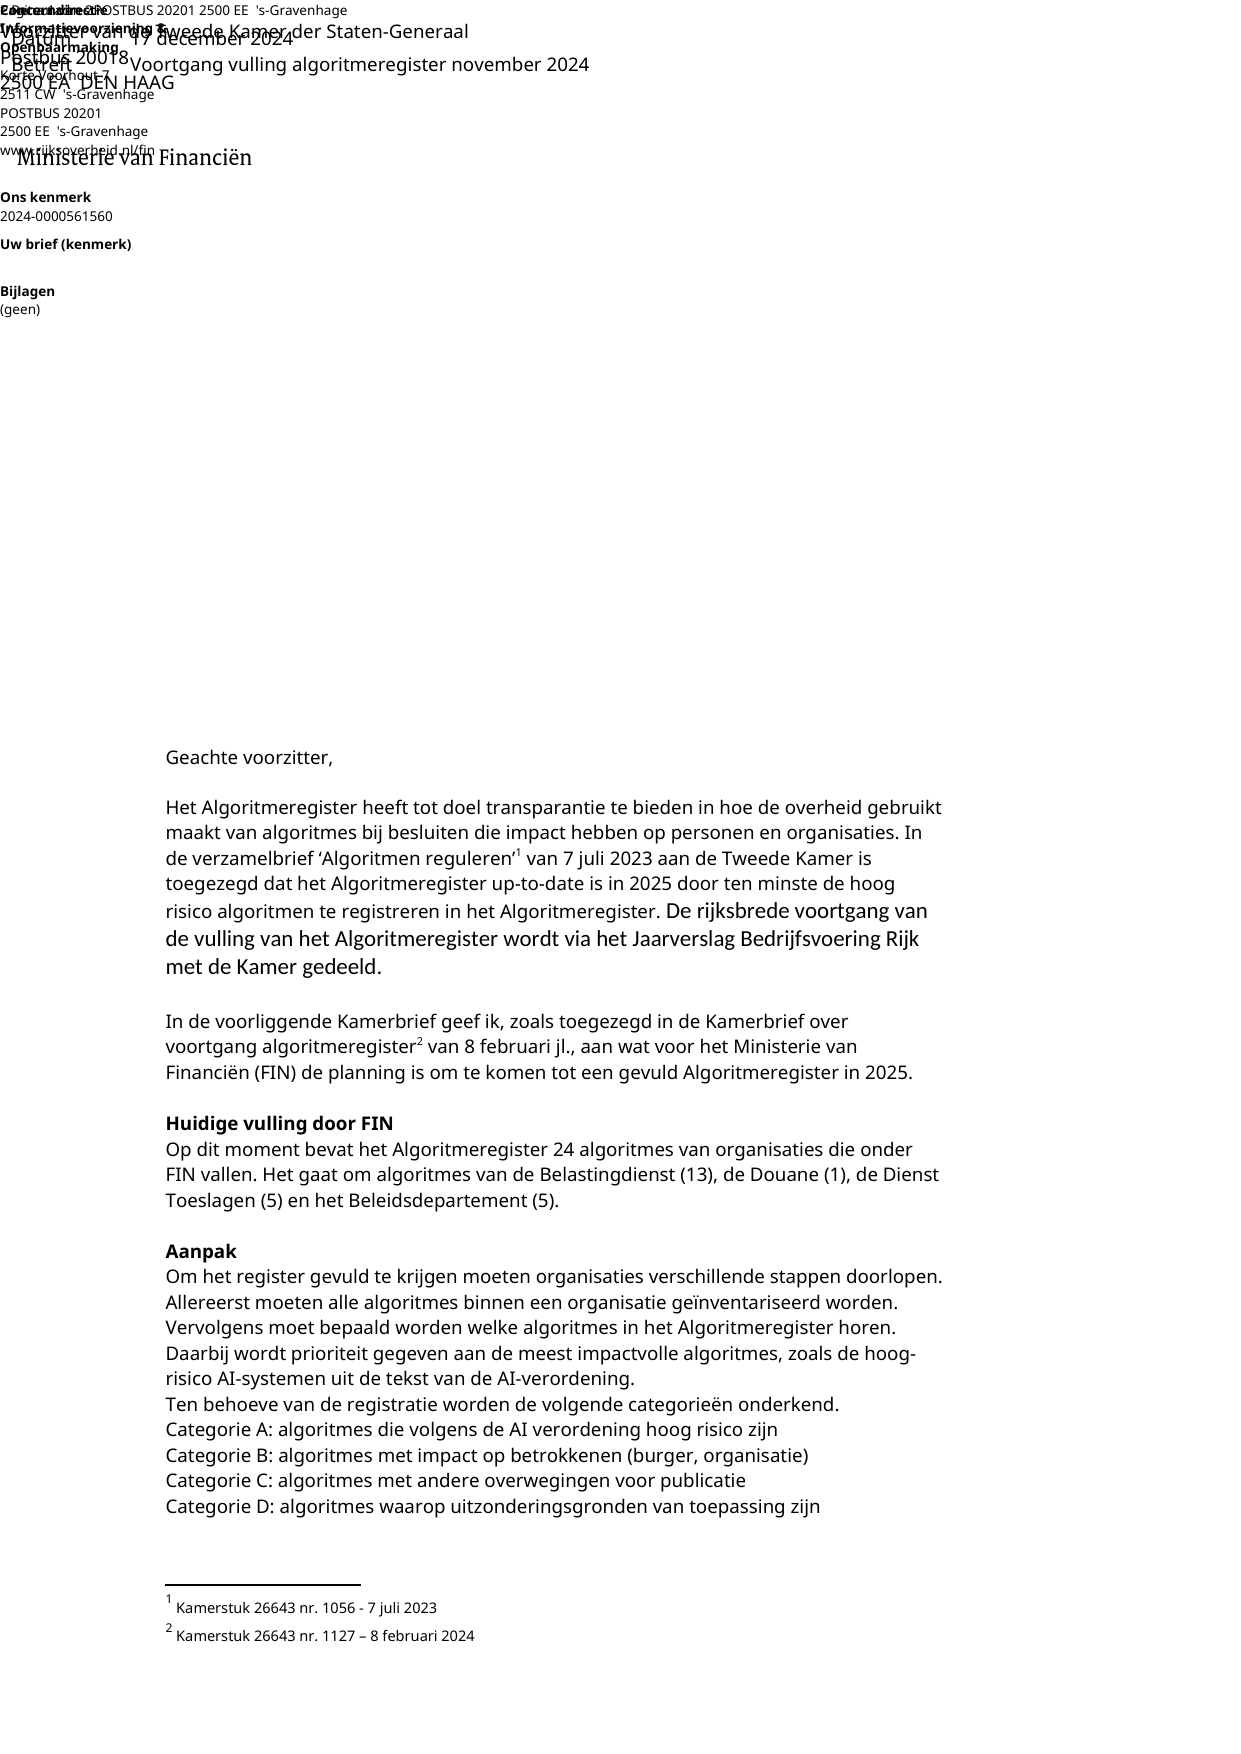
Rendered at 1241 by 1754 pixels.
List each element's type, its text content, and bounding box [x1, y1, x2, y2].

text In de voorliggende Kamerbrief geef ik, zoals toegezegd in de Kamerbrief over voortgang algoritmeregister van 8 februari jl., aan wat voor het Ministerie van Financiën (FIN) de planning is om te komen tot een gevuld Algoritmeregister in 2025. [165, 1008, 945, 1085]
picture [45, 31, 52, 44]
text Om het register gevuld te krijgen moeten organisaties verschillende stappen doorlopen. Allereerst moeten alle algoritmes binnen een organisatie geïnventariseerd worden. Vervolgens moet bepaald worden welke algoritmes in het Algoritmeregister horen. Daarbij wordt prioriteit gegeven aan de meest impactvolle algoritmes, zoals de hoog-risico AI-systemen uit de tekst van de AI-verordening. [165, 1263, 945, 1391]
picture [15, 36, 22, 44]
text Categorie B: algoritmes met impact op betrokkenen (burger, organisatie) [165, 1442, 945, 1468]
picture [0, 0, 384, 220]
text Geachte voorzitter, [165, 744, 945, 769]
text Huidige vulling door FIN [165, 1110, 945, 1136]
text Categorie A: algoritmes die volgens de AI verordening hoog risico zijn [165, 1417, 945, 1442]
text Aanpak [165, 1238, 945, 1263]
picture [25, 29, 31, 36]
picture [24, 77, 29, 88]
text Categorie C: algoritmes met andere overwegingen voor publicatie [165, 1468, 945, 1493]
text Categorie D: algoritmes waarop uitzonderingsgronden van toepassing zijn [165, 1493, 945, 1519]
text Op dit moment bevat het Algoritmeregister 24 algoritmes van organisaties die onder FIN vallen. Het gaat om algoritmes van de Belastingdienst (13), de Douane (1), de Dienst Toeslagen (5) en het Beleidsdepartement (5). [165, 1136, 945, 1212]
text Ten behoeve van de registratie worden de volgende categorieën onderkend. [165, 1391, 945, 1417]
picture [35, 77, 40, 88]
text Het Algoritmeregister heeft tot doel transparantie te bieden in hoe de overheid gebruikt maakt van algoritmes bij besluiten die impact hebben op personen en organisaties. In de verzamelbrief ‘Algoritmen reguleren’ van 7 juli 2023 aan de Tweede Kamer is toegezegd dat het Algoritmeregister up-to-date is in 2025 door ten minste de hoog risico algoritmen te registreren in het Algoritmeregister. De rijksbrede voortgang van de vulling van het Algoritmeregister wordt via het Jaarverslag Bedrijfsvoering Rijk met de Kamer gedeeld. [165, 794, 945, 980]
